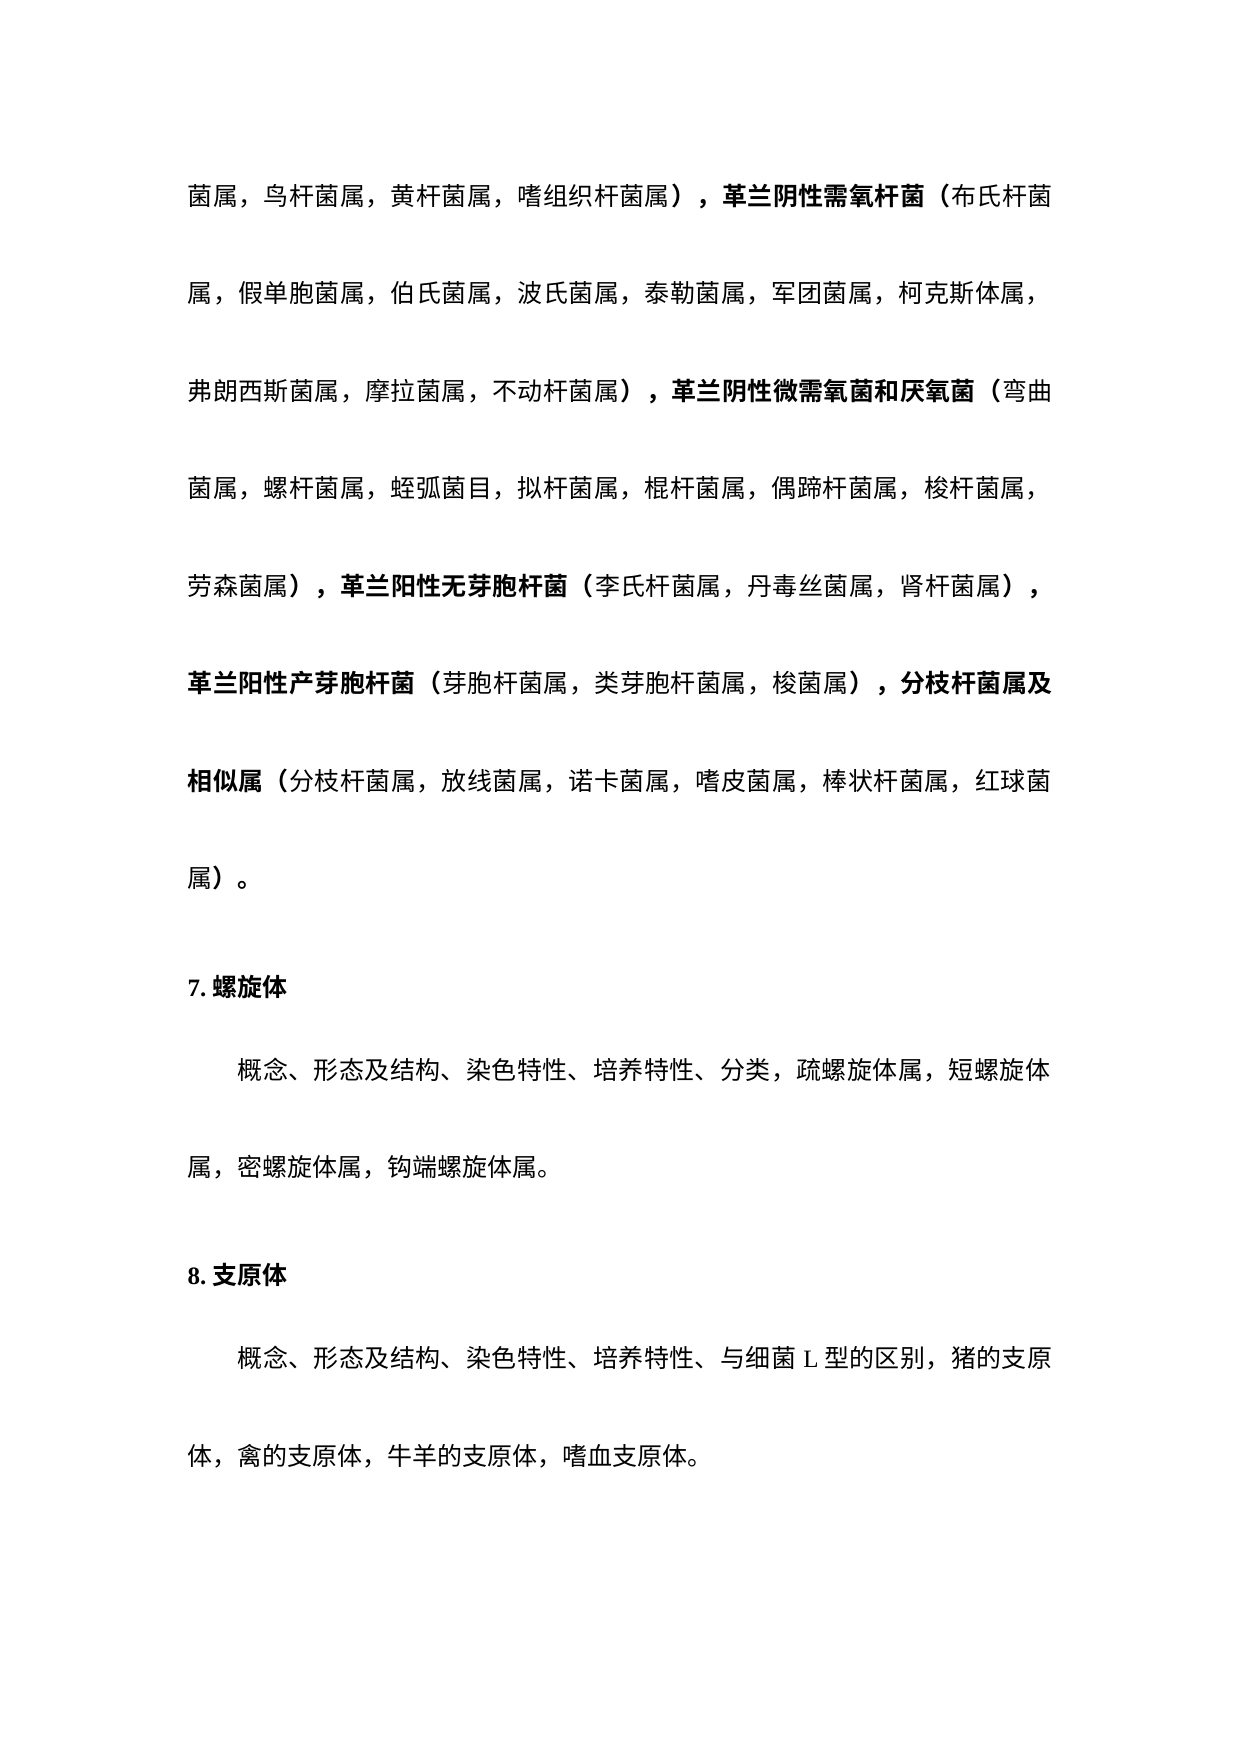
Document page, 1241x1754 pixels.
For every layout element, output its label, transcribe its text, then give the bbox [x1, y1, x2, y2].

text 8. 支原体 [187, 1241, 1053, 1306]
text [187, 162, 1053, 909]
text 7. 螺旋体 [187, 953, 1053, 1018]
text 概念、形态及结构、染色特性、培养特性、分类，疏螺旋体属，短螺旋体属，密螺旋体属，钩端螺旋体属。 [187, 1036, 1053, 1198]
text 概念、形态及结构、染色特性、培养特性、与细菌L型的区别，猪的支原体，禽的支原体，牛羊的支原体，嗜血支原体。 [187, 1324, 1053, 1487]
